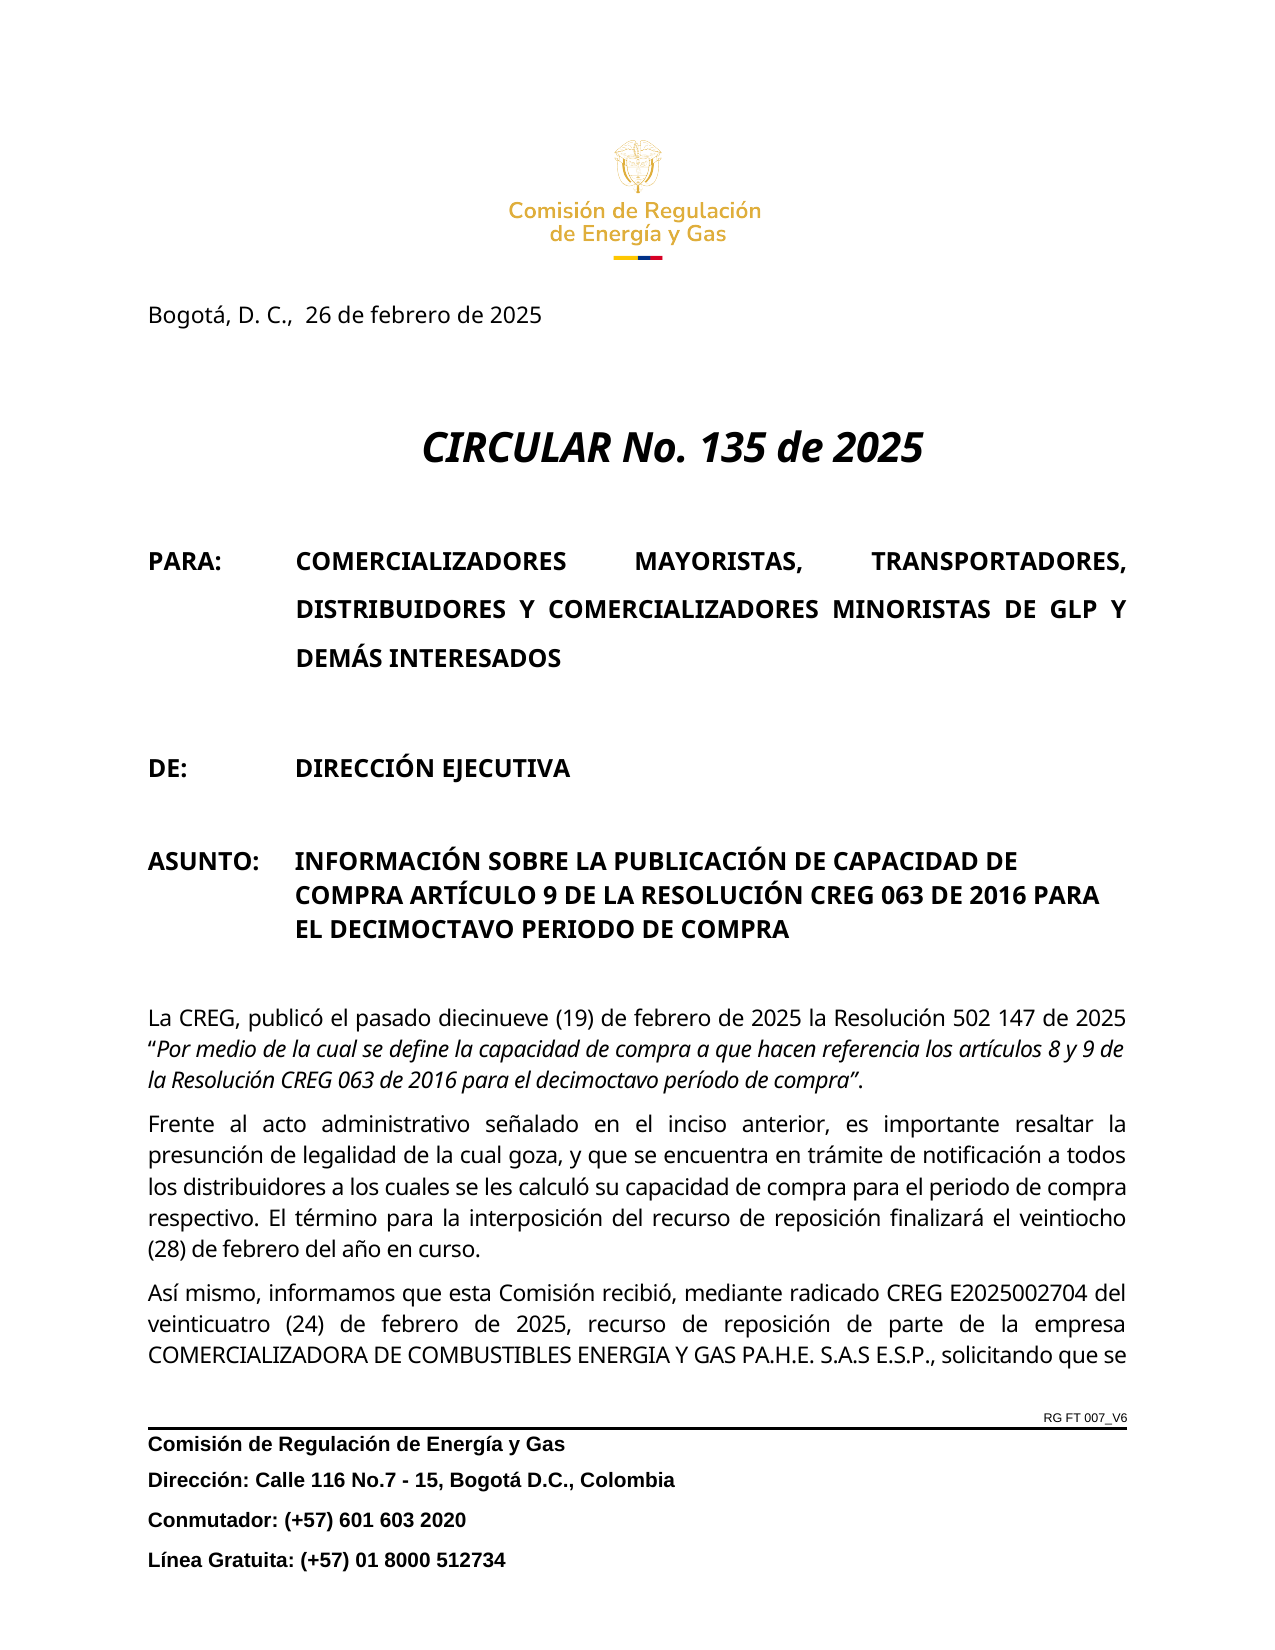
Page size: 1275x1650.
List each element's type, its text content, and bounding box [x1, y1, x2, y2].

text PARA: COMERCIALIZADORES MAYORISTAS, TRANSPORTADORES, DISTRIBUIDORES Y COMERCIALIZADORES MINORISTAS DE GLP Y DEMÁS INTERESADOS [148, 543, 1127, 674]
text DE: DIRECCIÓN EJECUTIVA [148, 750, 1127, 784]
text La CREG, publicó el pasado diecinueve (19) de febrero de 2025 la Resolución 502 147 de 2025 “Por medio de la cual se define la capacidad de compra a que hacen referencia los artículos 8 y 9 de la Resolución CREG 063 de 2016 para el decimoctavo período de compra”. [148, 1002, 1127, 1096]
subtitle CIRCULAR No. 135 de 2025 [223, 417, 1127, 474]
picture [508, 140, 768, 260]
text ASUNTO: INFORMACIÓN SOBRE LA PUBLICACIÓN DE CAPACIDAD DE COMPRA ARTÍCULO 9 DE LA RESOLUCIÓN CREG 063 DE 2016 PARA EL DECIMOCTAVO PERIODO DE COMPRA [148, 843, 1127, 946]
text Bogotá, D. C., 26 de febrero de 2025 [148, 299, 1127, 330]
text Frente al acto administrativo señalado en el inciso anterior, es importante resaltar la presunción de legalidad de la cual goza, y que se encuentra en trámite de notificación a todos los distribuidores a los cuales se les calculó su capacidad de compra para el periodo de compra respectivo. El término para la interposición del recurso de reposición finalizará el veintiocho (28) de febrero del año en curso. [148, 1108, 1127, 1264]
